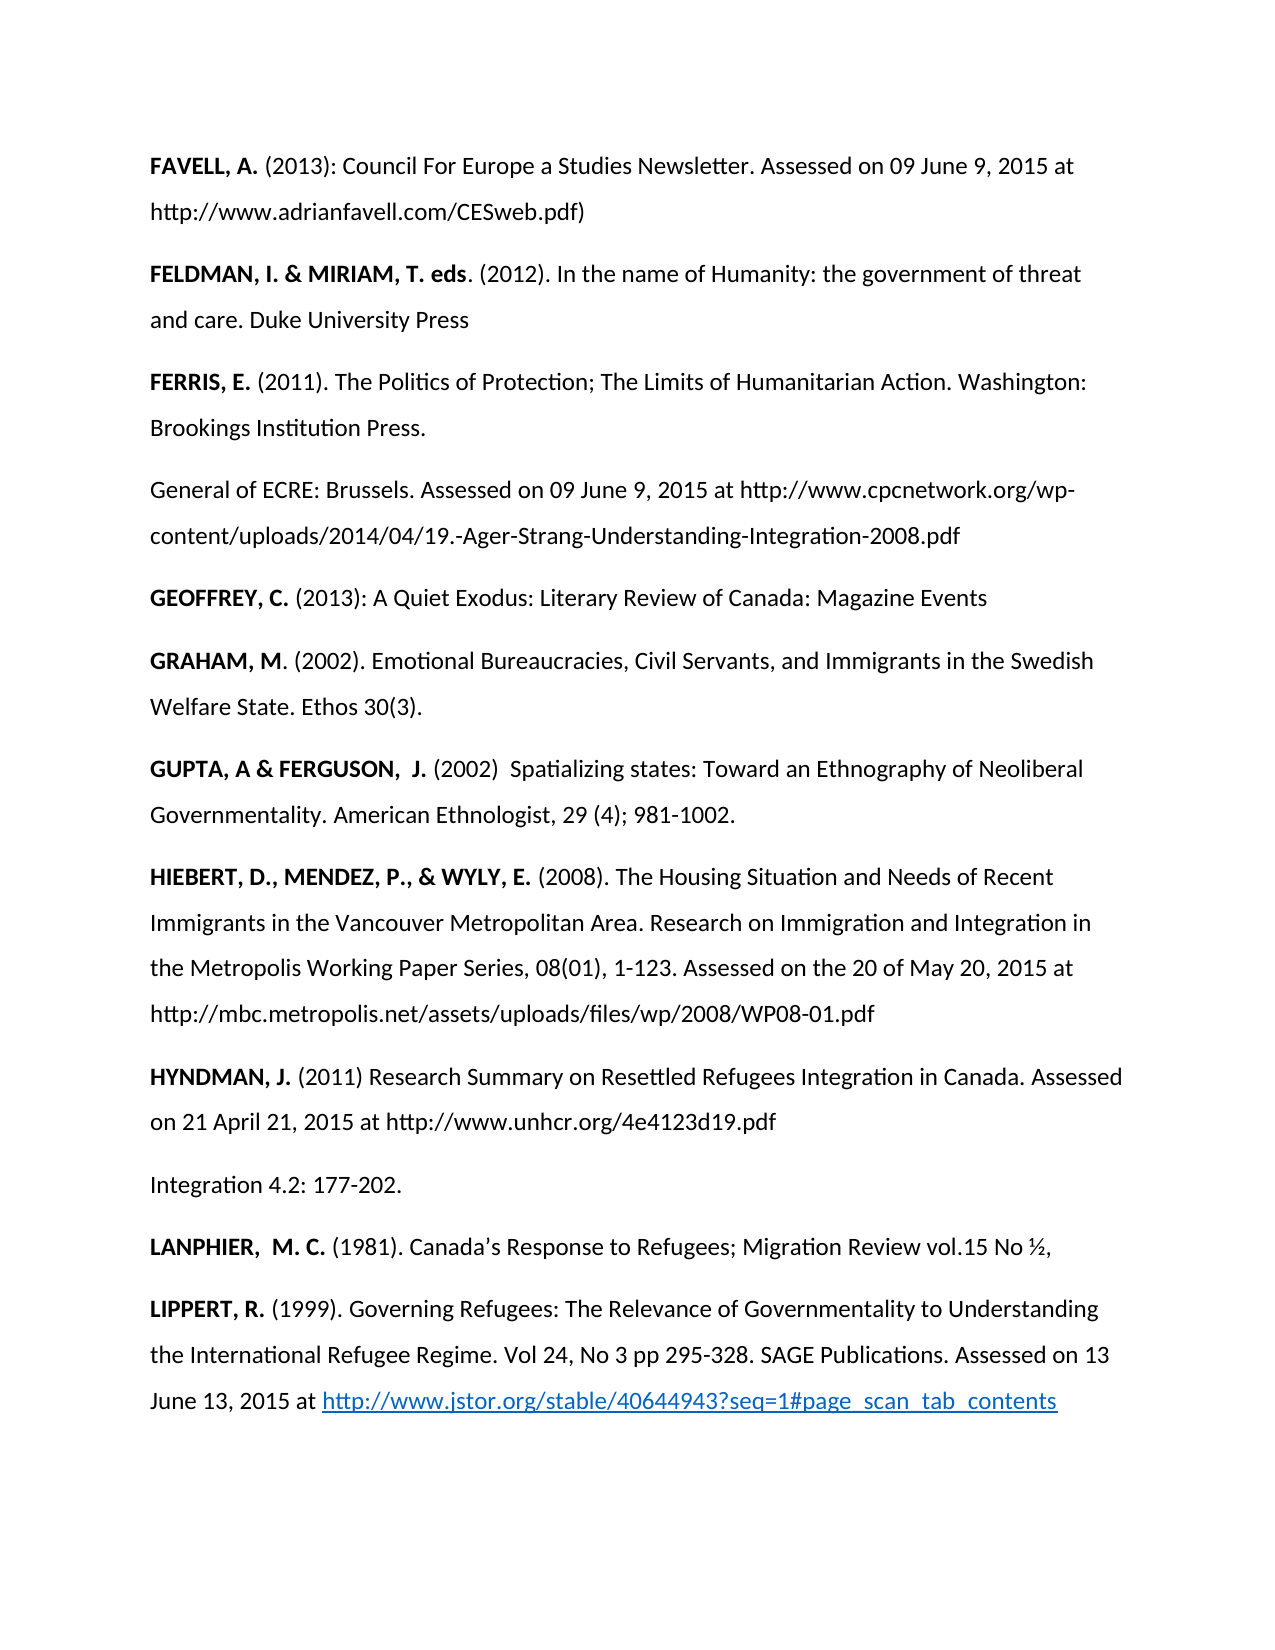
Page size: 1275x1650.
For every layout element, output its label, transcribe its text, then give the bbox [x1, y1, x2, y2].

text Integration 4.2: 177-202. [150, 1169, 1125, 1199]
text FERRIS, E. (2011). The Politics of Protection; The Limits of Humanitarian Action. Washington: Brookings Institution Press. [150, 366, 1125, 442]
text FELDMAN, I. & MIRIAM, T. eds. (2012). In the name of Humanity: the government of threat and care. Duke University Press [150, 258, 1125, 334]
text General of ECRE: Brussels. Assessed on 09 June 9, 2015 at http://www.cpcnetwork.org/wp-content/uploads/2014/04/19.-Ager-Strang-Understanding-Integration-2008.pdf [150, 474, 1125, 551]
text GRAHAM, M. (2002). Emotional Bureaucracies, Civil Servants, and Immigrants in the Swedish Welfare State. Ethos 30(3). [150, 645, 1125, 721]
text LIPPERT, R. (1999). Governing Refugees: The Relevance of Governmentality to Understanding the International Refugee Regime. Vol 24, No 3 pp 295-328. SAGE Publications. Assessed on 13 June 13, 2015 at http://www.jstor.org/stable/40644943?seq=1#page_scan_tab_contents [150, 1294, 1125, 1416]
text HIEBERT, D., MENDEZ, P., & WYLY, E. (2008). The Housing Situation and Needs of Recent Immigrants in the Vancouver Metropolitan Area. Research on Immigration and Integration in the Metropolis Working Paper Series, 08(01), 1-123. Assessed on the 20 of May 20, 2015 at http://mbc.metropolis.net/assets/uploads/files/wp/2008/WP08-01.pdf [150, 861, 1125, 1029]
text GUPTA, A & FERGUSON, J. (2002) Spatializing states: Toward an Ethnography of Neoliberal Governmentality. American Ethnologist, 29 (4); 981-1002. [150, 753, 1125, 829]
text LANPHIER, M. C. (1981). Canada’s Response to Refugees; Migration Review vol.15 No ½, [150, 1231, 1125, 1262]
text FAVELL, A. (2013): Council For Europe a Studies Newsletter. Assessed on 09 June 9, 2015 at http://www.adrianfavell.com/CESweb.pdf) [150, 150, 1125, 226]
text HYNDMAN, J. (2011) Research Summary on Resettled Refugees Integration in Canada. Assessed on 21 April 21, 2015 at http://www.unhcr.org/4e4123d19.pdf [150, 1061, 1125, 1137]
text GEOFFREY, C. (2013): A Quiet Exodus: Literary Review of Canada: Magazine Events [150, 582, 1125, 613]
